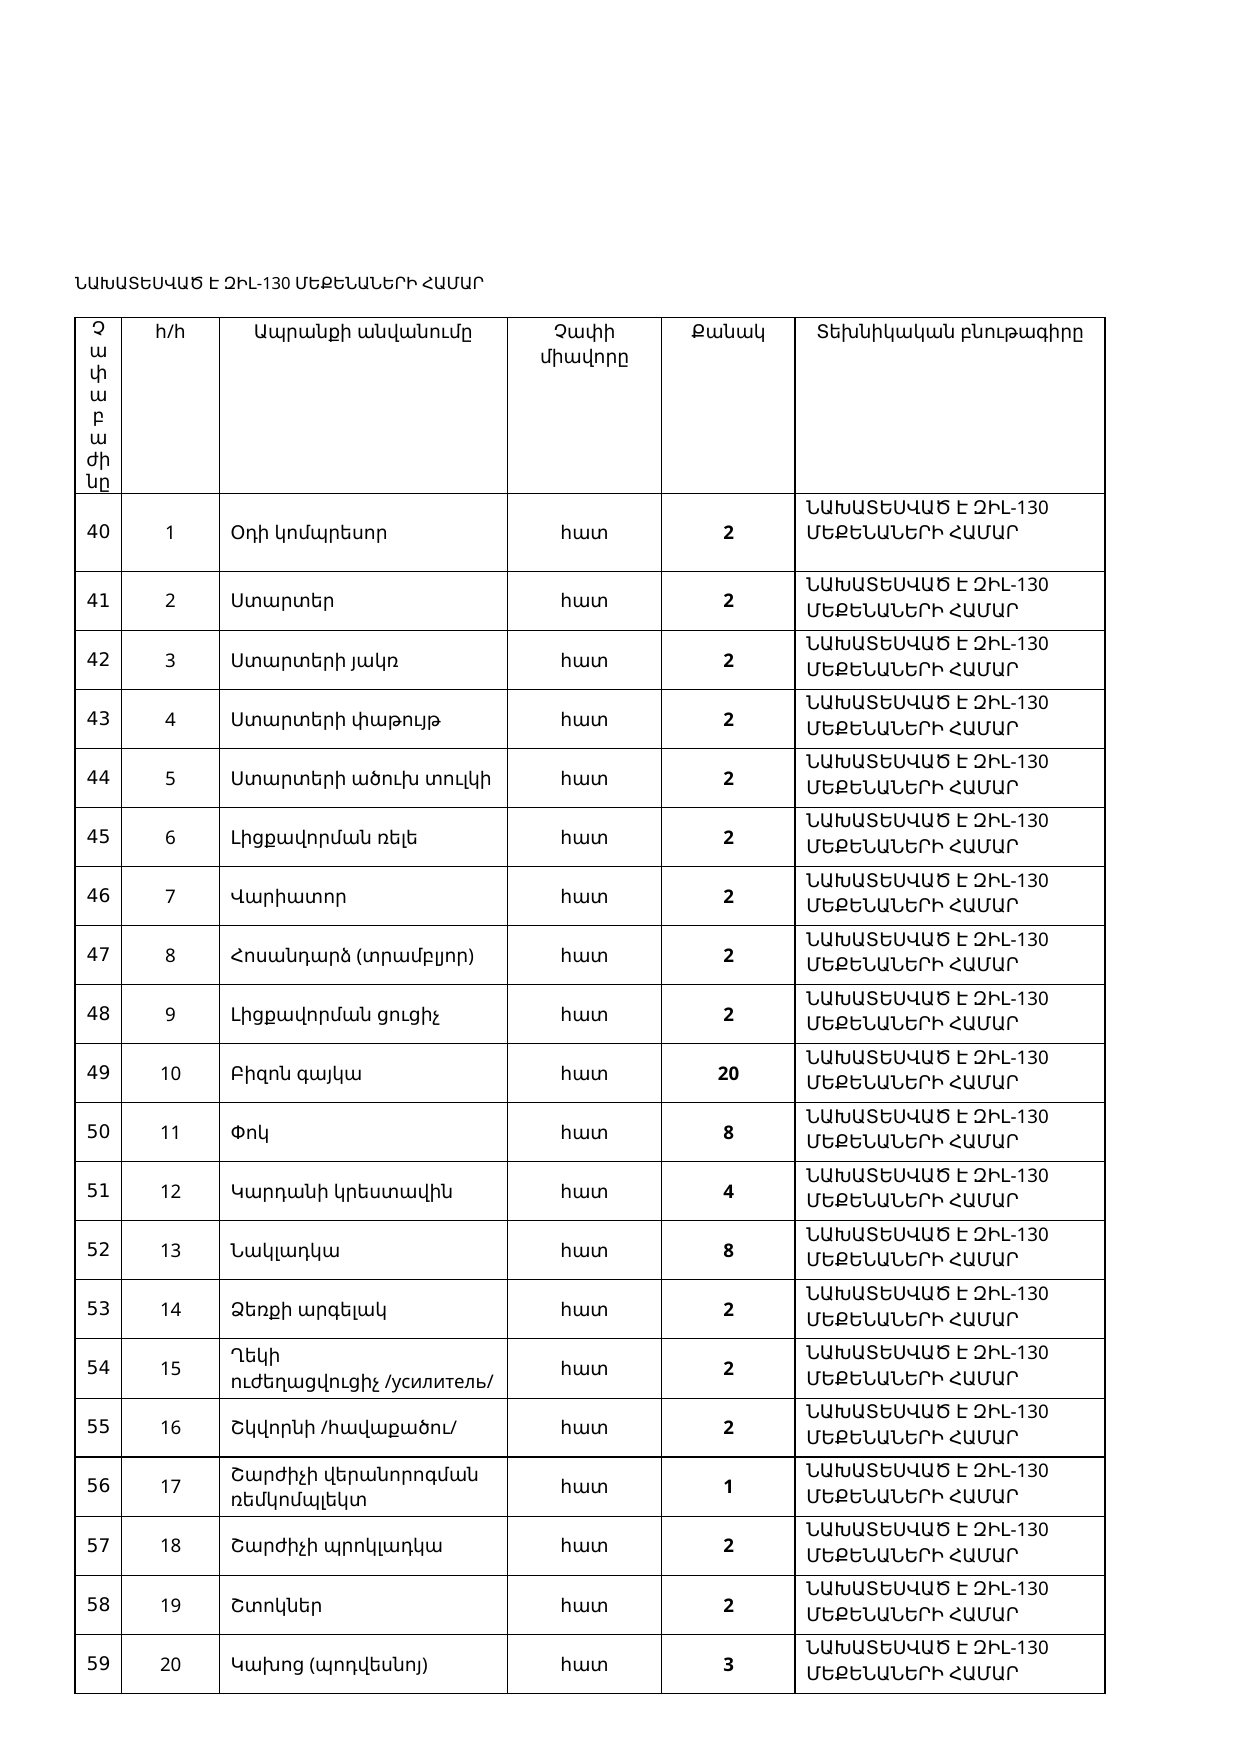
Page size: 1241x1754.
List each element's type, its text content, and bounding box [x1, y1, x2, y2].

table_cell 7 [122, 867, 219, 925]
table_cell 5 [122, 749, 219, 807]
table_header հ/հ [122, 318, 219, 493]
table_header Քանակ [662, 318, 794, 493]
table_cell Ձեռքի արգելակ [220, 1280, 507, 1338]
table_cell Կախոց (պոդվեսնոյ) [220, 1635, 507, 1693]
table_cell 59 [76, 1635, 121, 1693]
table_cell ՆԱԽԱՏԵՍՎԱԾ Է ԶԻԼ-130 ՄԵՔԵՆԱՆԵՐԻ ՀԱՄԱՐ [796, 690, 1104, 748]
table_header Ապրանքի անվանումը [220, 318, 507, 493]
table_cell 42 [76, 631, 121, 689]
table_cell Վարիատոր [220, 867, 507, 925]
table_cell 55 [76, 1399, 121, 1456]
table_cell Ստարտերի փաթույթ [220, 690, 507, 748]
table_cell 54 [76, 1339, 121, 1397]
table_cell ՆԱԽԱՏԵՍՎԱԾ Է ԶԻԼ-130 ՄԵՔԵՆԱՆԵՐԻ ՀԱՄԱՐ [796, 631, 1104, 689]
table_cell 58 [76, 1576, 121, 1634]
table_cell հատ [508, 1339, 661, 1397]
table_cell 6 [122, 808, 219, 866]
table_cell 10 [122, 1044, 219, 1102]
table_cell հատ [508, 1221, 661, 1279]
table_cell Շկվորնի /հավաքածու/ [220, 1399, 507, 1456]
table_cell 2 [662, 808, 794, 866]
table_cell ՆԱԽԱՏԵՍՎԱԾ Է ԶԻԼ-130 ՄԵՔԵՆԱՆԵՐԻ ՀԱՄԱՐ [796, 1221, 1104, 1279]
table_cell Ստարտեր [220, 572, 507, 629]
table_cell ՆԱԽԱՏԵՍՎԱԾ Է ԶԻԼ-130 ՄԵՔԵՆԱՆԵՐԻ ՀԱՄԱՐ [796, 867, 1104, 925]
table_cell հատ [508, 572, 661, 629]
table_cell ՆԱԽԱՏԵՍՎԱԾ Է ԶԻԼ-130 ՄԵՔԵՆԱՆԵՐԻ ՀԱՄԱՐ [796, 1458, 1104, 1516]
table_cell 41 [76, 572, 121, 629]
table_cell Լիցքավորման ցուցիչ [220, 985, 507, 1043]
table_cell ՆԱԽԱՏԵՍՎԱԾ Է ԶԻԼ-130 ՄԵՔԵՆԱՆԵՐԻ ՀԱՄԱՐ [796, 985, 1104, 1043]
table_cell 40 [76, 494, 121, 571]
table_cell 44 [76, 749, 121, 807]
table_cell 50 [76, 1103, 121, 1161]
table_cell Հոսանդարձ (տրամբլյոր) [220, 926, 507, 984]
table_cell Բիզոն գայկա [220, 1044, 507, 1102]
table_cell հատ [508, 690, 661, 748]
table_cell Նակլադկա [220, 1221, 507, 1279]
table_cell 13 [122, 1221, 219, 1279]
table_cell Փոկ [220, 1103, 507, 1161]
table_cell 2 [662, 1280, 794, 1338]
table_cell 18 [122, 1517, 219, 1574]
table_cell 8 [662, 1221, 794, 1279]
table_cell ՆԱԽԱՏԵՍՎԱԾ Է ԶԻԼ-130 ՄԵՔԵՆԱՆԵՐԻ ՀԱՄԱՐ [796, 1044, 1104, 1102]
table_cell 56 [76, 1458, 121, 1516]
table_cell 8 [122, 926, 219, 984]
table_cell 2 [662, 749, 794, 807]
table_cell 47 [76, 926, 121, 984]
table_cell ՆԱԽԱՏԵՍՎԱԾ Է ԶԻԼ-130 ՄԵՔԵՆԱՆԵՐԻ ՀԱՄԱՐ [796, 1162, 1104, 1220]
table_cell Կարդանի կրեստավին [220, 1162, 507, 1220]
table_cell հատ [508, 1399, 661, 1456]
table_cell 16 [122, 1399, 219, 1456]
table_header Տեխնիկական բնութագիրը [796, 318, 1104, 493]
table_cell 17 [122, 1458, 219, 1516]
table_cell 2 [662, 1399, 794, 1456]
table_cell հատ [508, 631, 661, 689]
table_cell 51 [76, 1162, 121, 1220]
table_cell Ստարտերի յակռ [220, 631, 507, 689]
table_cell ՆԱԽԱՏԵՍՎԱԾ Է ԶԻԼ-130 ՄԵՔԵՆԱՆԵՐԻ ՀԱՄԱՐ [796, 1399, 1104, 1456]
table_cell 46 [76, 867, 121, 925]
table_cell հատ [508, 1576, 661, 1634]
table_cell 52 [76, 1221, 121, 1279]
table_cell Օդի կոմպրեսոր [220, 494, 507, 571]
table_cell 3 [662, 1635, 794, 1693]
table_cell հատ [508, 926, 661, 984]
table_cell 45 [76, 808, 121, 866]
table_cell 2 [662, 572, 794, 629]
table_cell 2 [662, 1517, 794, 1574]
table_cell 20 [122, 1635, 219, 1693]
text ՆԱԽԱՏԵՍՎԱԾ Է ԶԻԼ-130 ՄԵՔԵՆԱՆԵՐԻ ՀԱՄԱՐ [75, 271, 1167, 294]
table_cell 4 [122, 690, 219, 748]
table_cell 8 [662, 1103, 794, 1161]
table_cell հատ [508, 1458, 661, 1516]
table_cell 2 [662, 690, 794, 748]
table_cell 20 [662, 1044, 794, 1102]
table_cell ՆԱԽԱՏԵՍՎԱԾ Է ԶԻԼ-130 ՄԵՔԵՆԱՆԵՐԻ ՀԱՄԱՐ [796, 1339, 1104, 1397]
table_cell 1 [662, 1458, 794, 1516]
table_cell 48 [76, 985, 121, 1043]
table_cell հատ [508, 1517, 661, 1574]
table_cell հատ [508, 1280, 661, 1338]
table_cell հատ [508, 749, 661, 807]
table_cell 53 [76, 1280, 121, 1338]
table_cell 11 [122, 1103, 219, 1161]
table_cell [796, 1635, 1104, 1693]
table_cell Ղեկի ուժեղացվուցիչ /усилитель/ [220, 1339, 507, 1397]
table_cell 2 [662, 985, 794, 1043]
table_cell Շարժիչի պրոկլադկա [220, 1517, 507, 1574]
table_cell 12 [122, 1162, 219, 1220]
table_cell 2 [662, 631, 794, 689]
table_cell 43 [76, 690, 121, 748]
table_cell 49 [76, 1044, 121, 1102]
table_cell ՆԱԽԱՏԵՍՎԱԾ Է ԶԻԼ-130 ՄԵՔԵՆԱՆԵՐԻ ՀԱՄԱՐ [796, 926, 1104, 984]
table_cell Շարժիչի վերանորոգման ռեմկոմպլեկտ [220, 1458, 507, 1516]
table_cell 3 [122, 631, 219, 689]
table_cell 15 [122, 1339, 219, 1397]
table_cell 2 [662, 867, 794, 925]
table_cell ՆԱԽԱՏԵՍՎԱԾ Է ԶԻԼ-130 ՄԵՔԵՆԱՆԵՐԻ ՀԱՄԱՐ [796, 572, 1104, 629]
table_cell ՆԱԽԱՏԵՍՎԱԾ Է ԶԻԼ-130 ՄԵՔԵՆԱՆԵՐԻ ՀԱՄԱՐ [796, 1103, 1104, 1161]
table_header Չափաբաժինը [76, 318, 121, 493]
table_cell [796, 1576, 1104, 1634]
table_cell 2 [662, 926, 794, 984]
table_cell 2 [662, 494, 794, 571]
table_cell 2 [662, 1339, 794, 1397]
table_cell 2 [662, 1576, 794, 1634]
table_cell հատ [508, 867, 661, 925]
table_cell ՆԱԽԱՏԵՍՎԱԾ Է ԶԻԼ-130 ՄԵՔԵՆԱՆԵՐԻ ՀԱՄԱՐ [796, 749, 1104, 807]
table_cell հատ [508, 1162, 661, 1220]
table_cell 57 [76, 1517, 121, 1574]
table_cell հատ [508, 985, 661, 1043]
table_cell 1 [122, 494, 219, 571]
table_cell հատ [508, 1044, 661, 1102]
table_cell Շտոկներ [220, 1576, 507, 1634]
table_cell հատ [508, 1635, 661, 1693]
table_cell ՆԱԽԱՏԵՍՎԱԾ Է ԶԻԼ-130 ՄԵՔԵՆԱՆԵՐԻ ՀԱՄԱՐ [796, 494, 1104, 571]
table_cell Ստարտերի ածուխ տուլկի [220, 749, 507, 807]
table_cell ՆԱԽԱՏԵՍՎԱԾ Է ԶԻԼ-130 ՄԵՔԵՆԱՆԵՐԻ ՀԱՄԱՐ [796, 808, 1104, 866]
table_cell հատ [508, 494, 661, 571]
table_cell 2 [122, 572, 219, 629]
table_cell 9 [122, 985, 219, 1043]
table_header Չափի միավորը [508, 318, 661, 493]
table_cell հատ [508, 808, 661, 866]
table_cell 19 [122, 1576, 219, 1634]
table_cell հատ [508, 1103, 661, 1161]
table_cell ՆԱԽԱՏԵՍՎԱԾ Է ԶԻԼ-130 ՄԵՔԵՆԱՆԵՐԻ ՀԱՄԱՐ [796, 1517, 1104, 1574]
table_cell 4 [662, 1162, 794, 1220]
table_cell Լիցքավորման ռելե [220, 808, 507, 866]
table_cell ՆԱԽԱՏԵՍՎԱԾ Է ԶԻԼ-130 ՄԵՔԵՆԱՆԵՐԻ ՀԱՄԱՐ [796, 1280, 1104, 1338]
table_cell 14 [122, 1280, 219, 1338]
